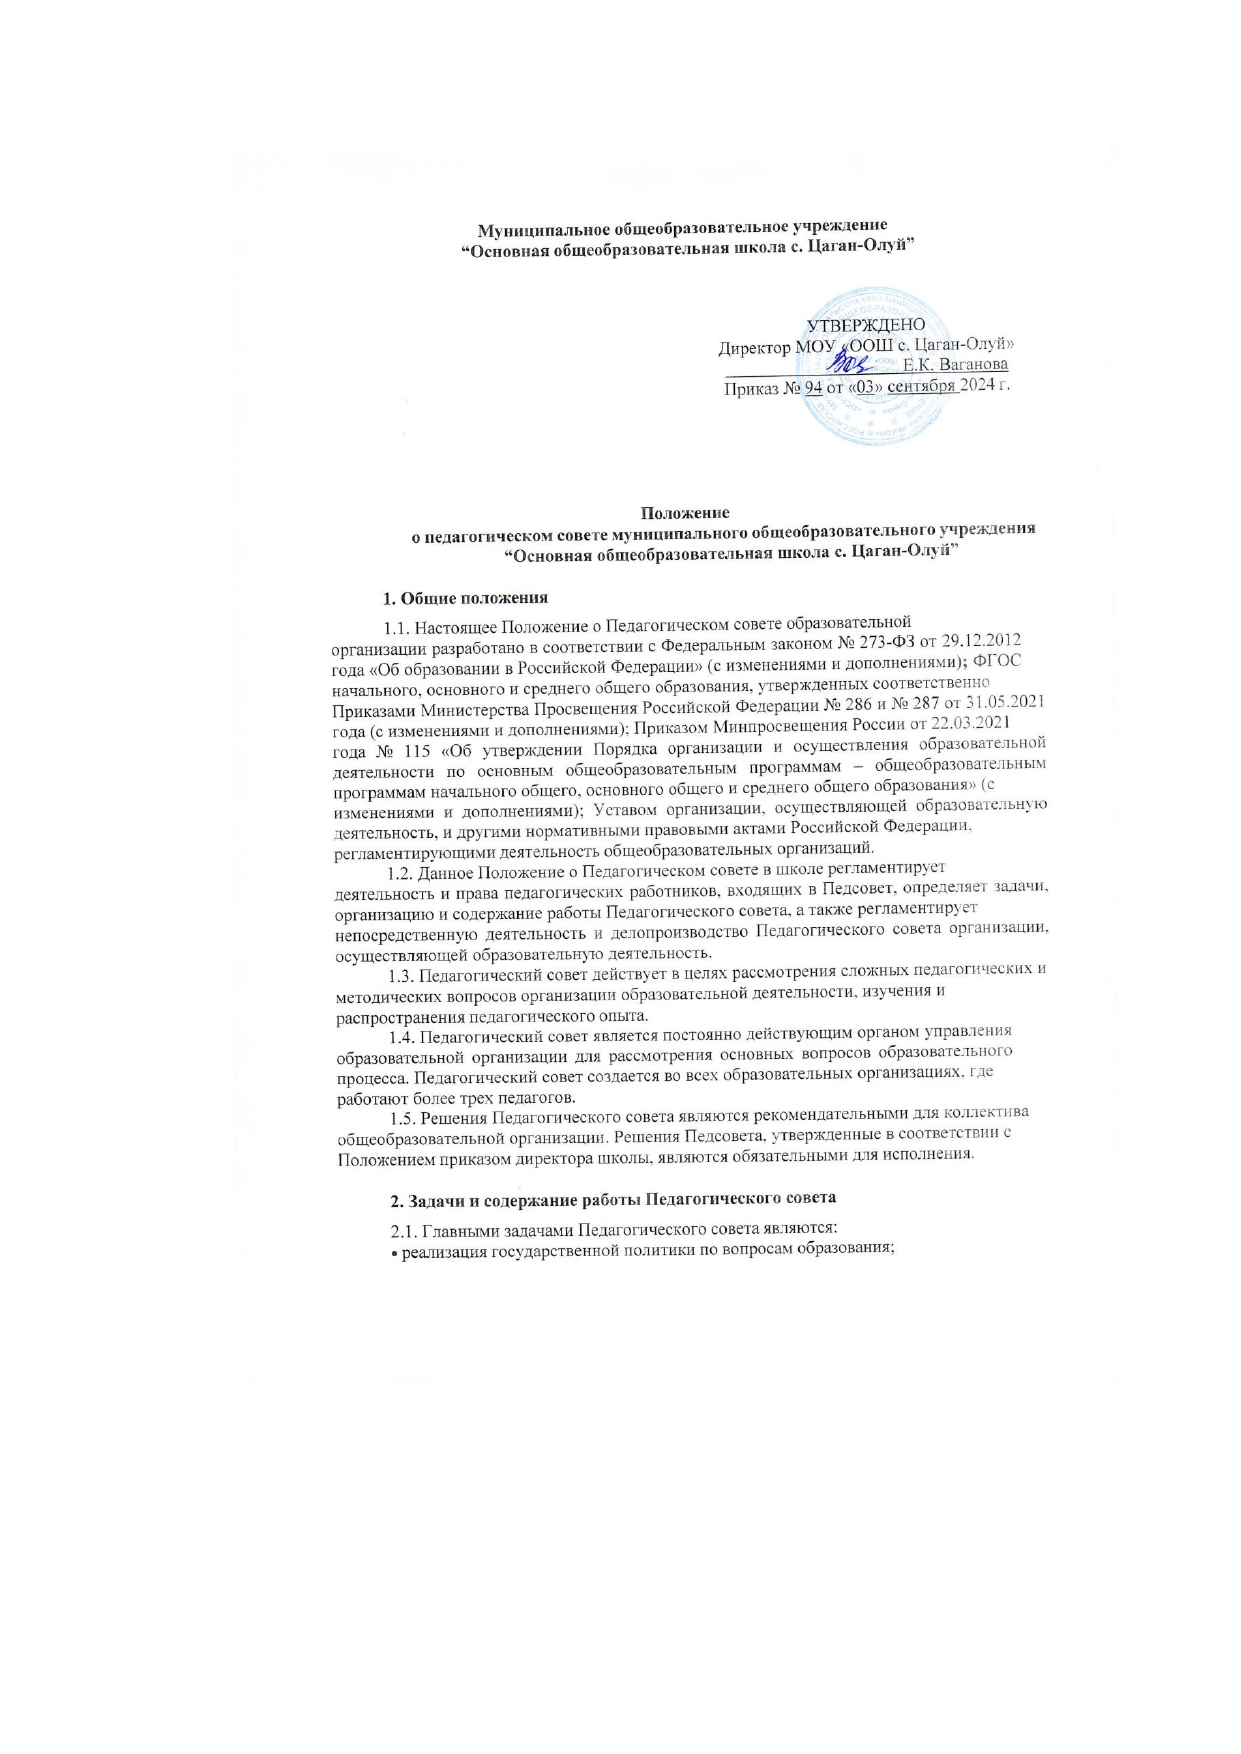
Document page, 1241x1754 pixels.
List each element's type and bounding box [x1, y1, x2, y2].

picture [221, 137, 1126, 1383]
